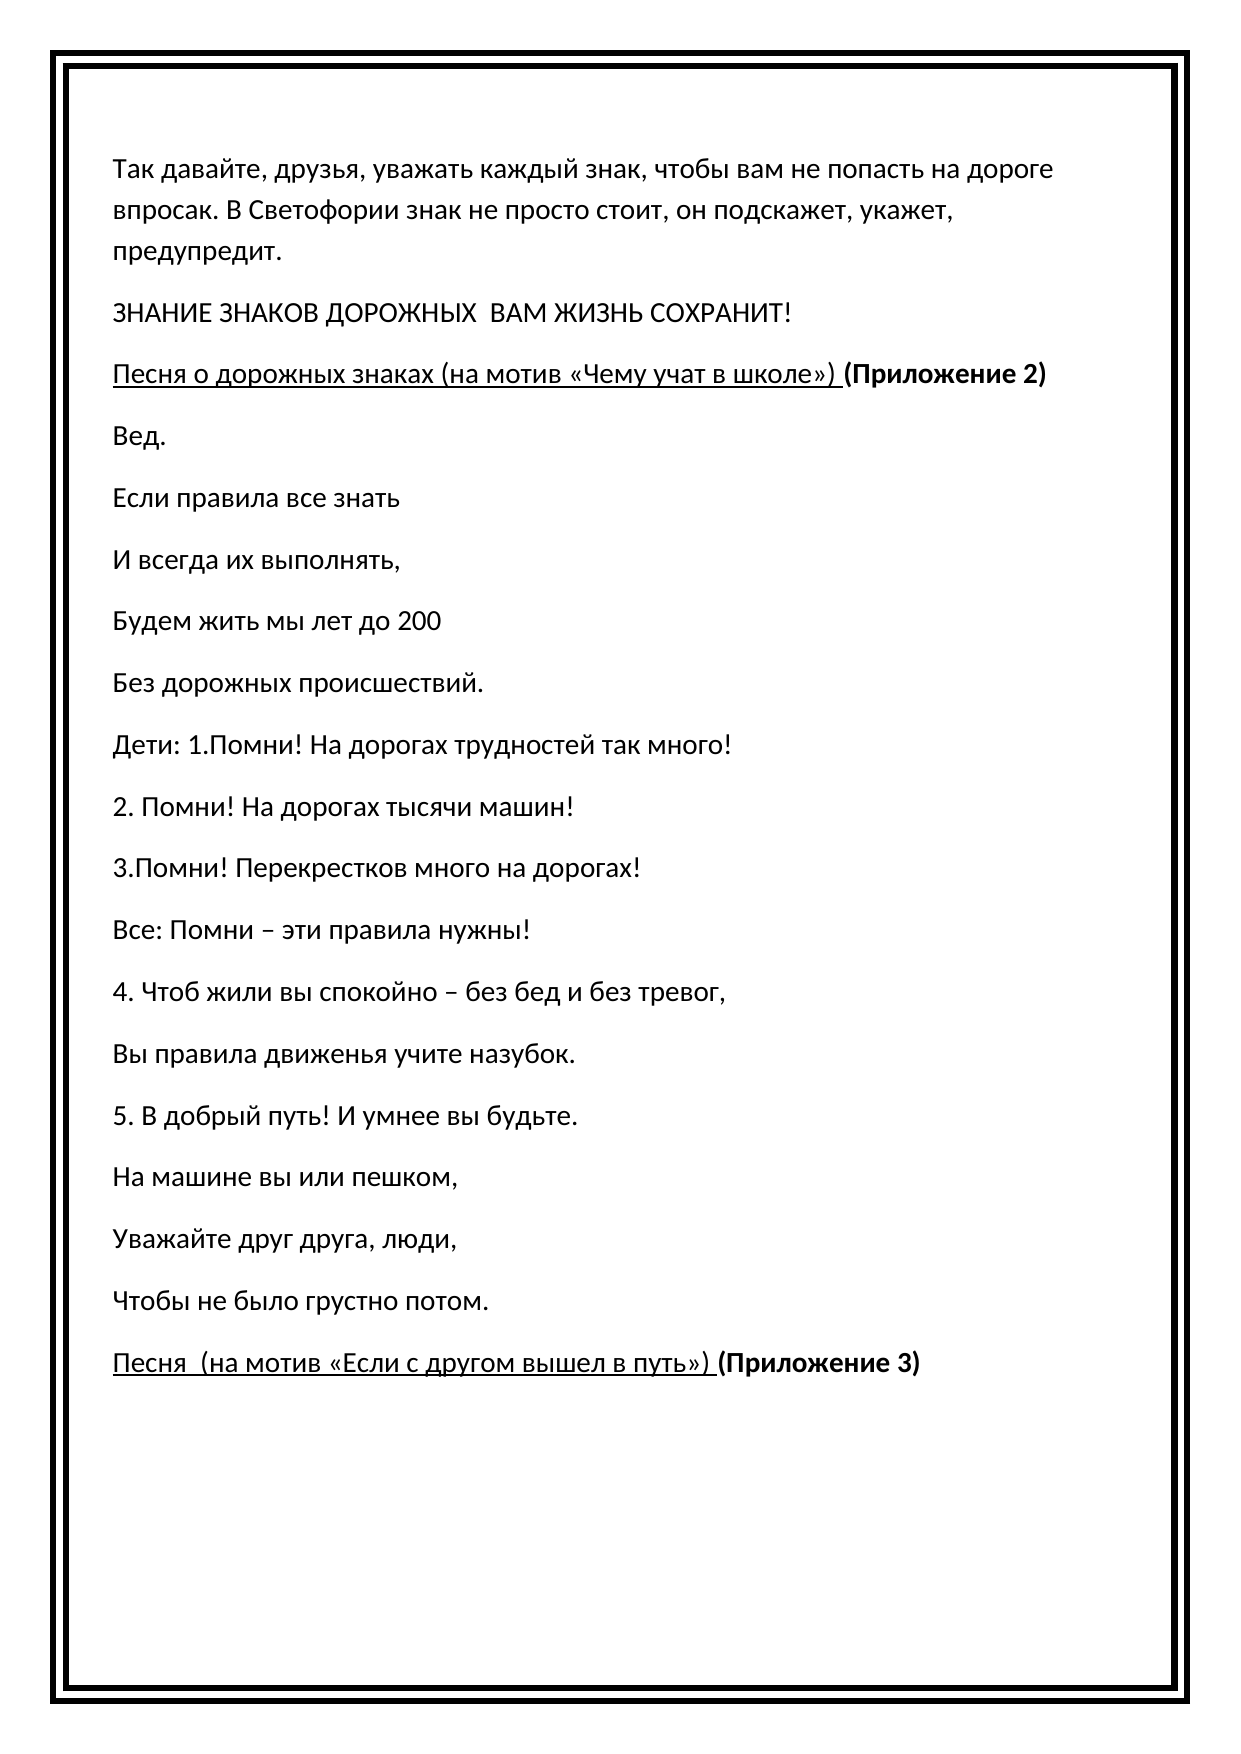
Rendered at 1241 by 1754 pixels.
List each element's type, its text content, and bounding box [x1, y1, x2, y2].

text Дети: 1.Помни! На дорогах трудностей так много! [112, 726, 1128, 762]
text ЗНАНИЕ ЗНАКОВ ДОРОЖНЫХ ВАМ ЖИЗНЬ СОХРАНИТ! [112, 294, 1128, 329]
text Так давайте, друзья, уважать каждый знак, чтобы вам не попасть на дороге впросак. В Светофории знак не просто стоит, он подскажет, укажет, предупредит. [112, 150, 1128, 267]
text 5. В добрый путь! И умнее вы будьте. [112, 1097, 1128, 1132]
text Если правила все знать [112, 479, 1128, 514]
text 2. Помни! На дорогах тысячи машин! [112, 788, 1128, 823]
text И всегда их выполнять, [112, 541, 1128, 576]
text 3.Помни! Перекрестков много на дорогах! [112, 849, 1128, 885]
text Вы правила движенья учите назубок. [112, 1035, 1128, 1071]
text Вед. [112, 417, 1128, 453]
text 4. Чтоб жили вы спокойно – без бед и без тревог, [112, 973, 1128, 1009]
text Песня (на мотив «Если с другом вышел в путь») (Приложение 3) [112, 1344, 1128, 1379]
text Все: Помни – эти правила нужны! [112, 911, 1128, 947]
text Чтобы не было грустно потом. [112, 1282, 1128, 1318]
text На машине вы или пешком, [112, 1158, 1128, 1194]
text Будем жить мы лет до 200 [112, 602, 1128, 638]
text Без дорожных происшествий. [112, 664, 1128, 700]
text Песня о дорожных знаках (на мотив «Чему учат в школе») (Приложение 2) [112, 355, 1128, 391]
text Уважайте друг друга, люди, [112, 1220, 1128, 1256]
